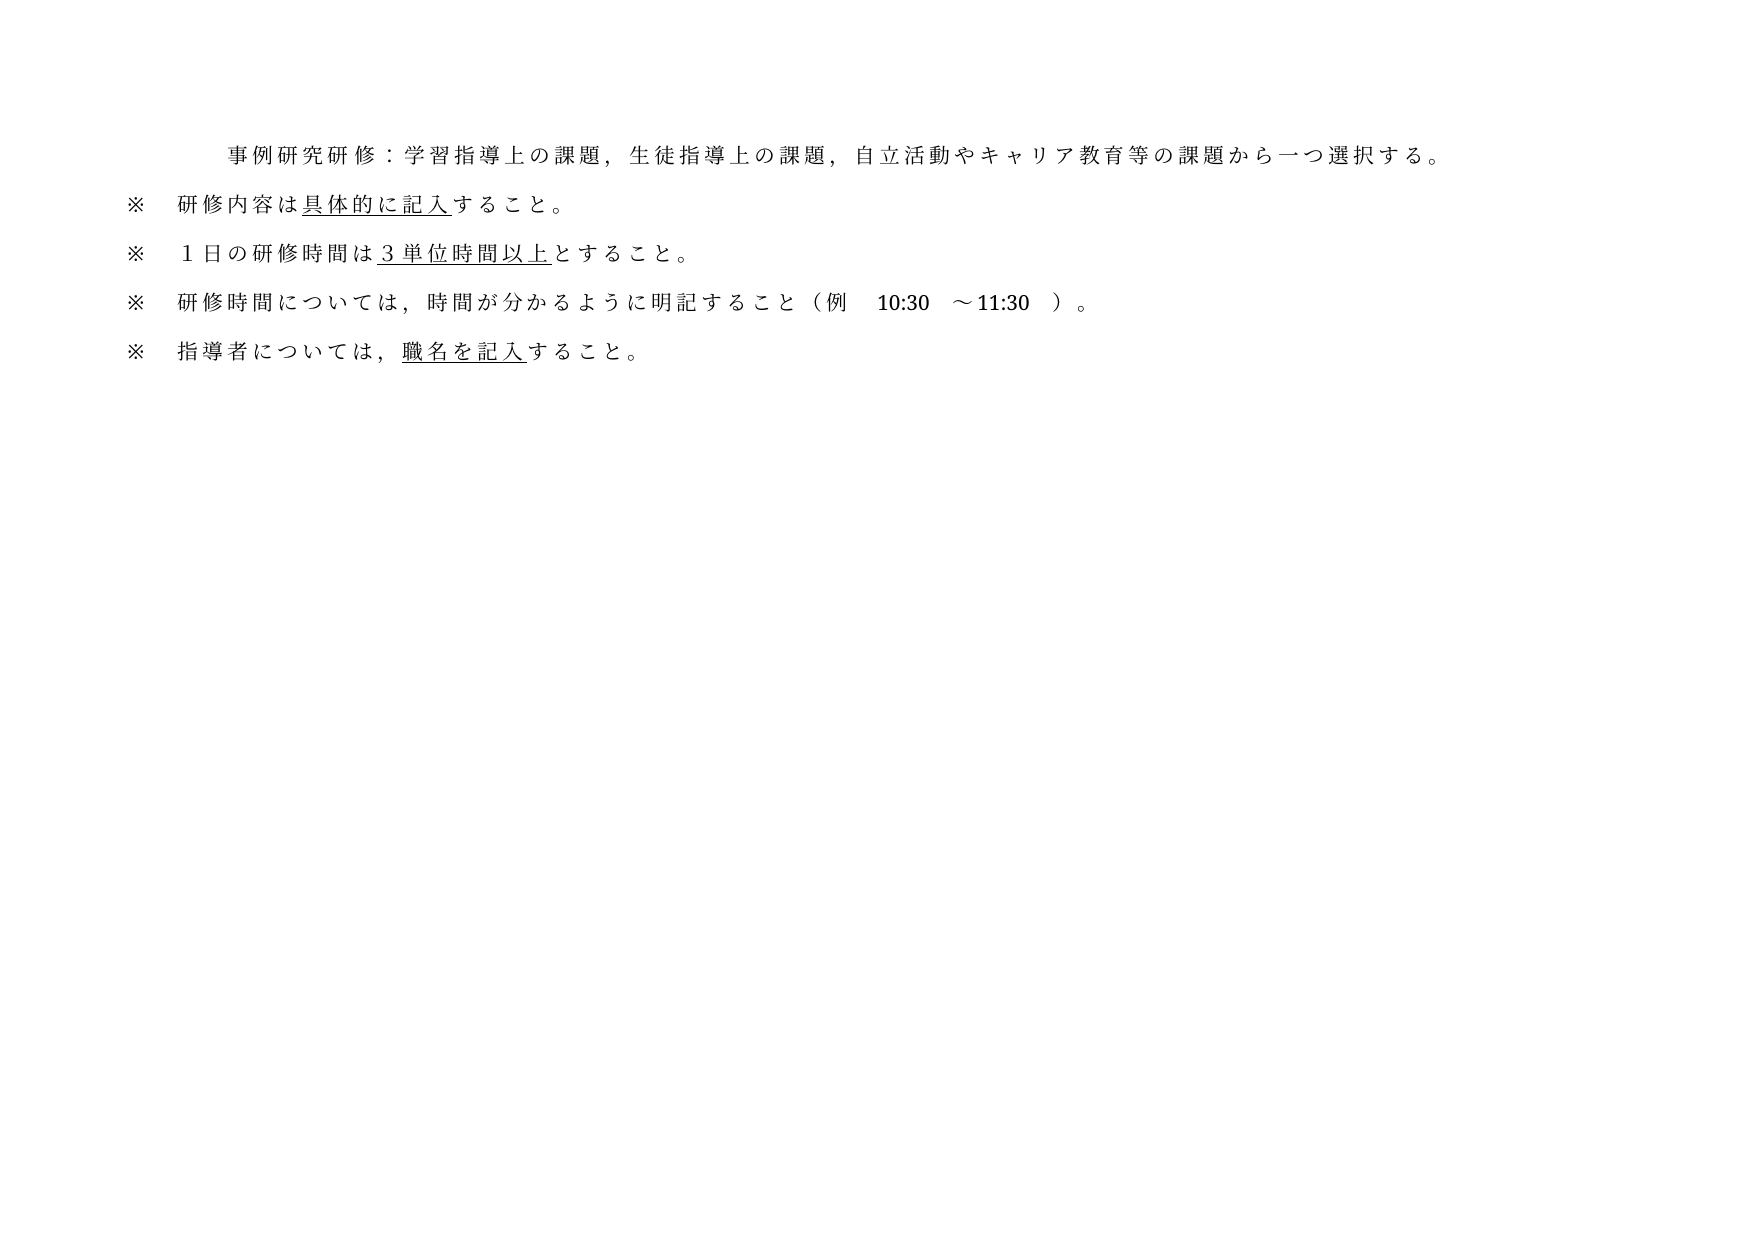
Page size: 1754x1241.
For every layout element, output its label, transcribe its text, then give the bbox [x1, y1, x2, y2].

text ※ 指導者については，職名を記入すること。 [127, 326, 1627, 375]
text 事例研究研修：学習指導上の課題，生徒指導上の課題，自立活動やキャリア教育等の課題から一つ選択する。 [127, 131, 1627, 179]
text ※ 研修内容は具体的に記入すること。 [127, 179, 1627, 228]
text ※ 研修時間については，時間が分かるように明記すること（例 10:30～11:30）。 [127, 277, 1627, 326]
text ※ １日の研修時間は３単位時間以上とすること。 [127, 228, 1627, 277]
